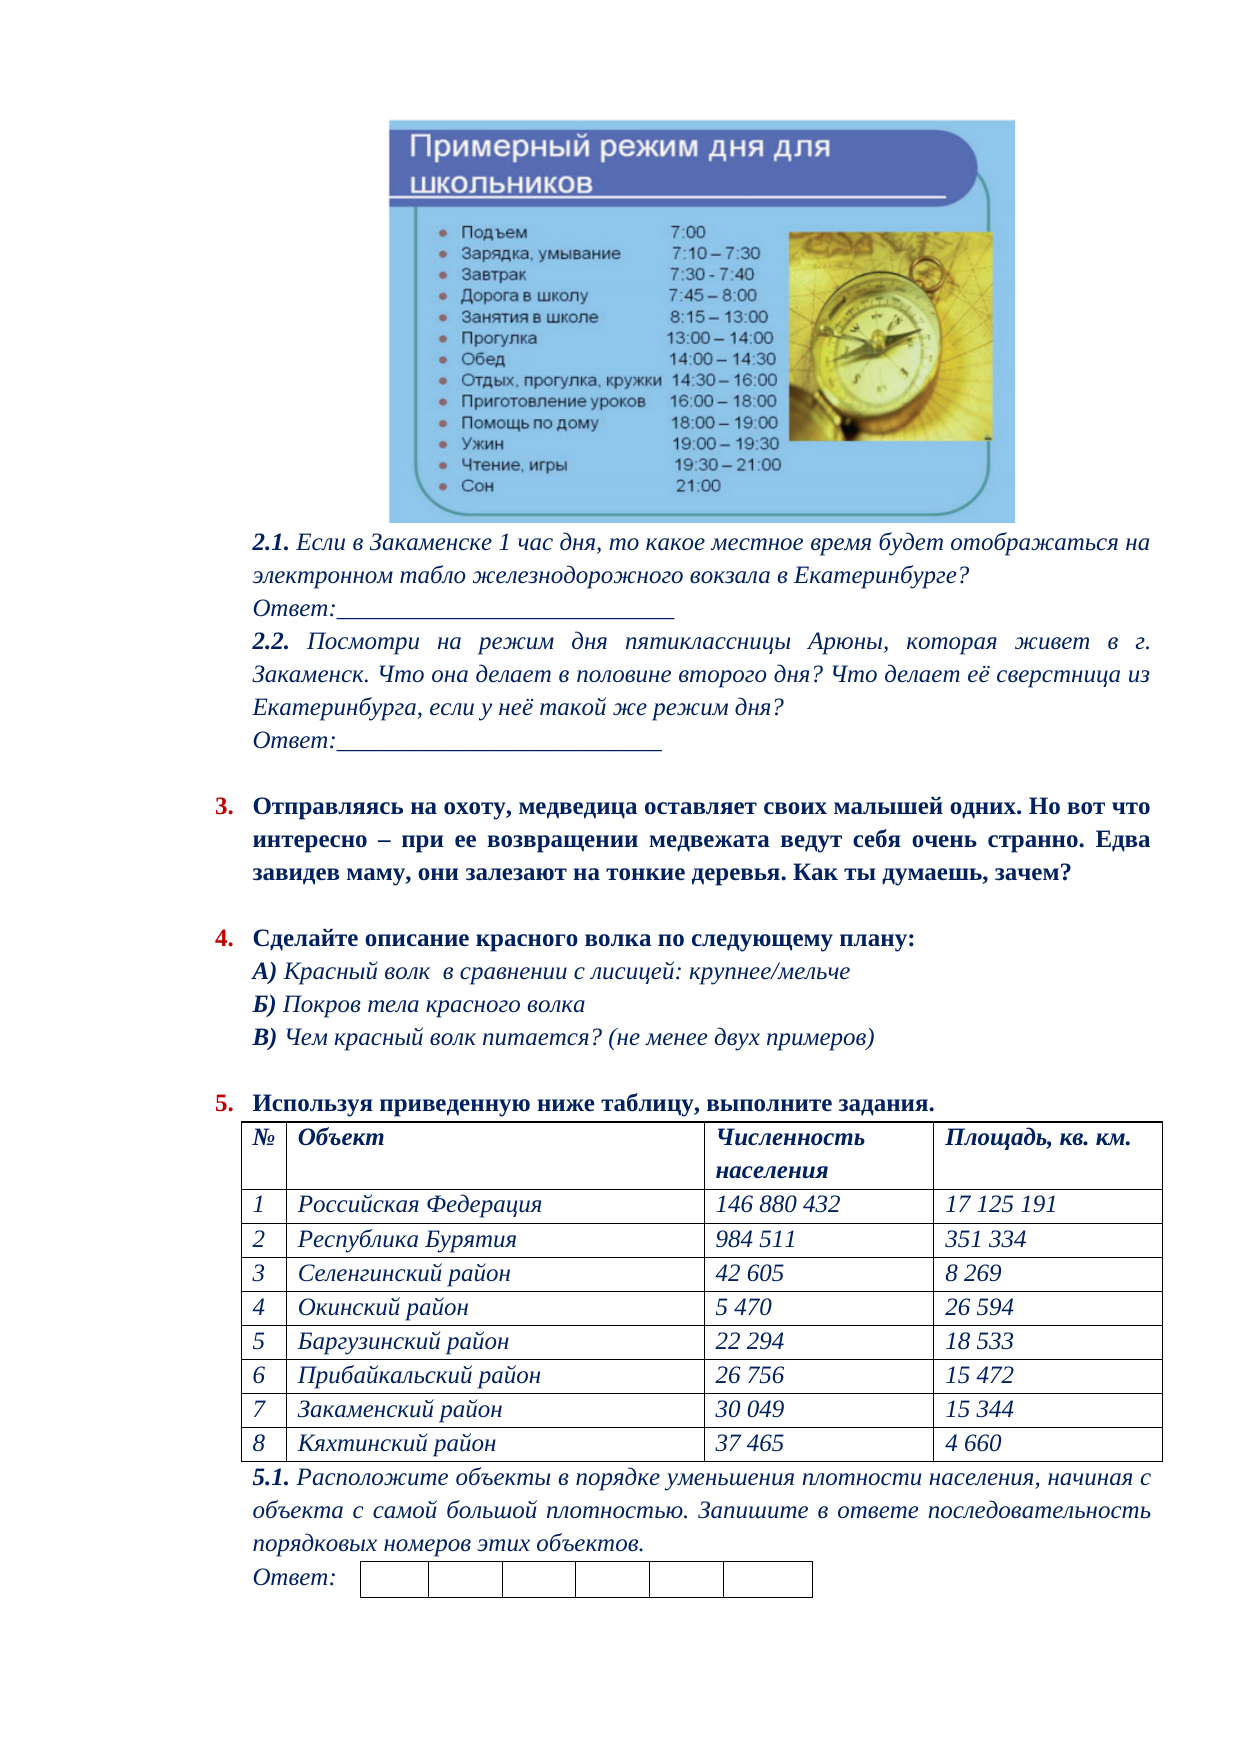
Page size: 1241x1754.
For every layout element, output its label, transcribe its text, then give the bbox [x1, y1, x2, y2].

table_cell 17 125 191 [934, 1190, 1162, 1223]
table_cell 15 344 [934, 1394, 1162, 1427]
table_cell Окинский район [287, 1292, 704, 1325]
table_cell 4 [242, 1292, 286, 1325]
list 2.2. Посмотри на режим дня пятиклассницы Арюны, которая живет в г. Закаменск. Что она делает в половине второго дня? Что делает её сверстница из Екатеринбурга, если у неё такой же режим дня? [252, 626, 1152, 721]
list Отправляясь на охоту, медведица оставляет своих малышей одних. Но вот что интересно – при ее возвращении медвежата ведут себя очень странно. Едва завидев маму, они залезают на тонкие деревья. Как ты думаешь, зачем? [215, 791, 1152, 886]
list 5.1. Расположите объекты в порядке уменьшения плотности населения, начиная с объекта с самой большой плотностью. Запишите в ответе последовательность порядковых номеров этих объектов. [252, 1462, 1152, 1557]
list Б) Покров тела красного волка [252, 989, 1152, 1018]
table_cell 37 465 [705, 1428, 933, 1461]
table_header Объект [287, 1123, 704, 1188]
table_header [429, 1562, 502, 1597]
table_cell 26 756 [705, 1360, 933, 1393]
list Ответ:___________________________ [252, 593, 1152, 622]
table_cell 42 605 [705, 1258, 933, 1291]
table_header [724, 1562, 812, 1597]
table_cell 15 472 [934, 1360, 1162, 1393]
table_cell Республика Бурятия [287, 1224, 704, 1257]
table_header № [242, 1123, 286, 1188]
table_cell 8 [242, 1428, 286, 1461]
table_cell Селенгинский район [287, 1258, 704, 1291]
table_cell 30 049 [705, 1394, 933, 1427]
table_header [361, 1562, 428, 1597]
table_cell 26 594 [934, 1292, 1162, 1325]
table_header Численность населения [705, 1123, 933, 1188]
table_header Ответ: [241, 1561, 360, 1597]
table_cell Закаменский район [287, 1394, 704, 1427]
table_cell 3 [242, 1258, 286, 1291]
table_header [650, 1562, 723, 1597]
table_header [576, 1562, 649, 1597]
table_cell Российская Федерация [287, 1190, 704, 1223]
list В) Чем красный волк питается? (не менее двух примеров) [252, 1022, 1152, 1051]
table_cell 984 511 [705, 1224, 933, 1257]
table_cell 5 [242, 1326, 286, 1359]
table_cell 2 [242, 1224, 286, 1257]
table_header [503, 1562, 575, 1597]
table_cell 4 660 [934, 1428, 1162, 1461]
table_cell 18 533 [934, 1326, 1162, 1359]
table_cell 6 [242, 1360, 286, 1393]
list А) Красный волк в сравнении с лисицей: крупнее/мельче [252, 956, 1152, 985]
picture [388, 118, 1016, 523]
list 2.1. Если в Закаменске 1 час дня, то какое местное время будет отображаться на электронном табло железнодорожного вокзала в Екатеринбурге? [252, 527, 1152, 589]
table_cell 7 [242, 1394, 286, 1427]
table_cell Баргузинский район [287, 1326, 704, 1359]
table_cell 351 334 [934, 1224, 1162, 1257]
list Используя приведенную ниже таблицу, выполните задания. [215, 1088, 1152, 1117]
table_cell 1 [242, 1190, 286, 1223]
list Ответ:__________________________ [252, 725, 1152, 754]
table_cell Кяхтинский район [287, 1428, 704, 1461]
list Сделайте описание красного волка по следующему плану: [215, 923, 1152, 952]
table_cell 5 470 [705, 1292, 933, 1325]
table_cell Прибайкальский район [287, 1360, 704, 1393]
table_cell 8 269 [934, 1258, 1162, 1291]
table_header Площадь, кв. км. [934, 1123, 1162, 1188]
table_cell 22 294 [705, 1326, 933, 1359]
table_cell 146 880 432 [705, 1190, 933, 1223]
